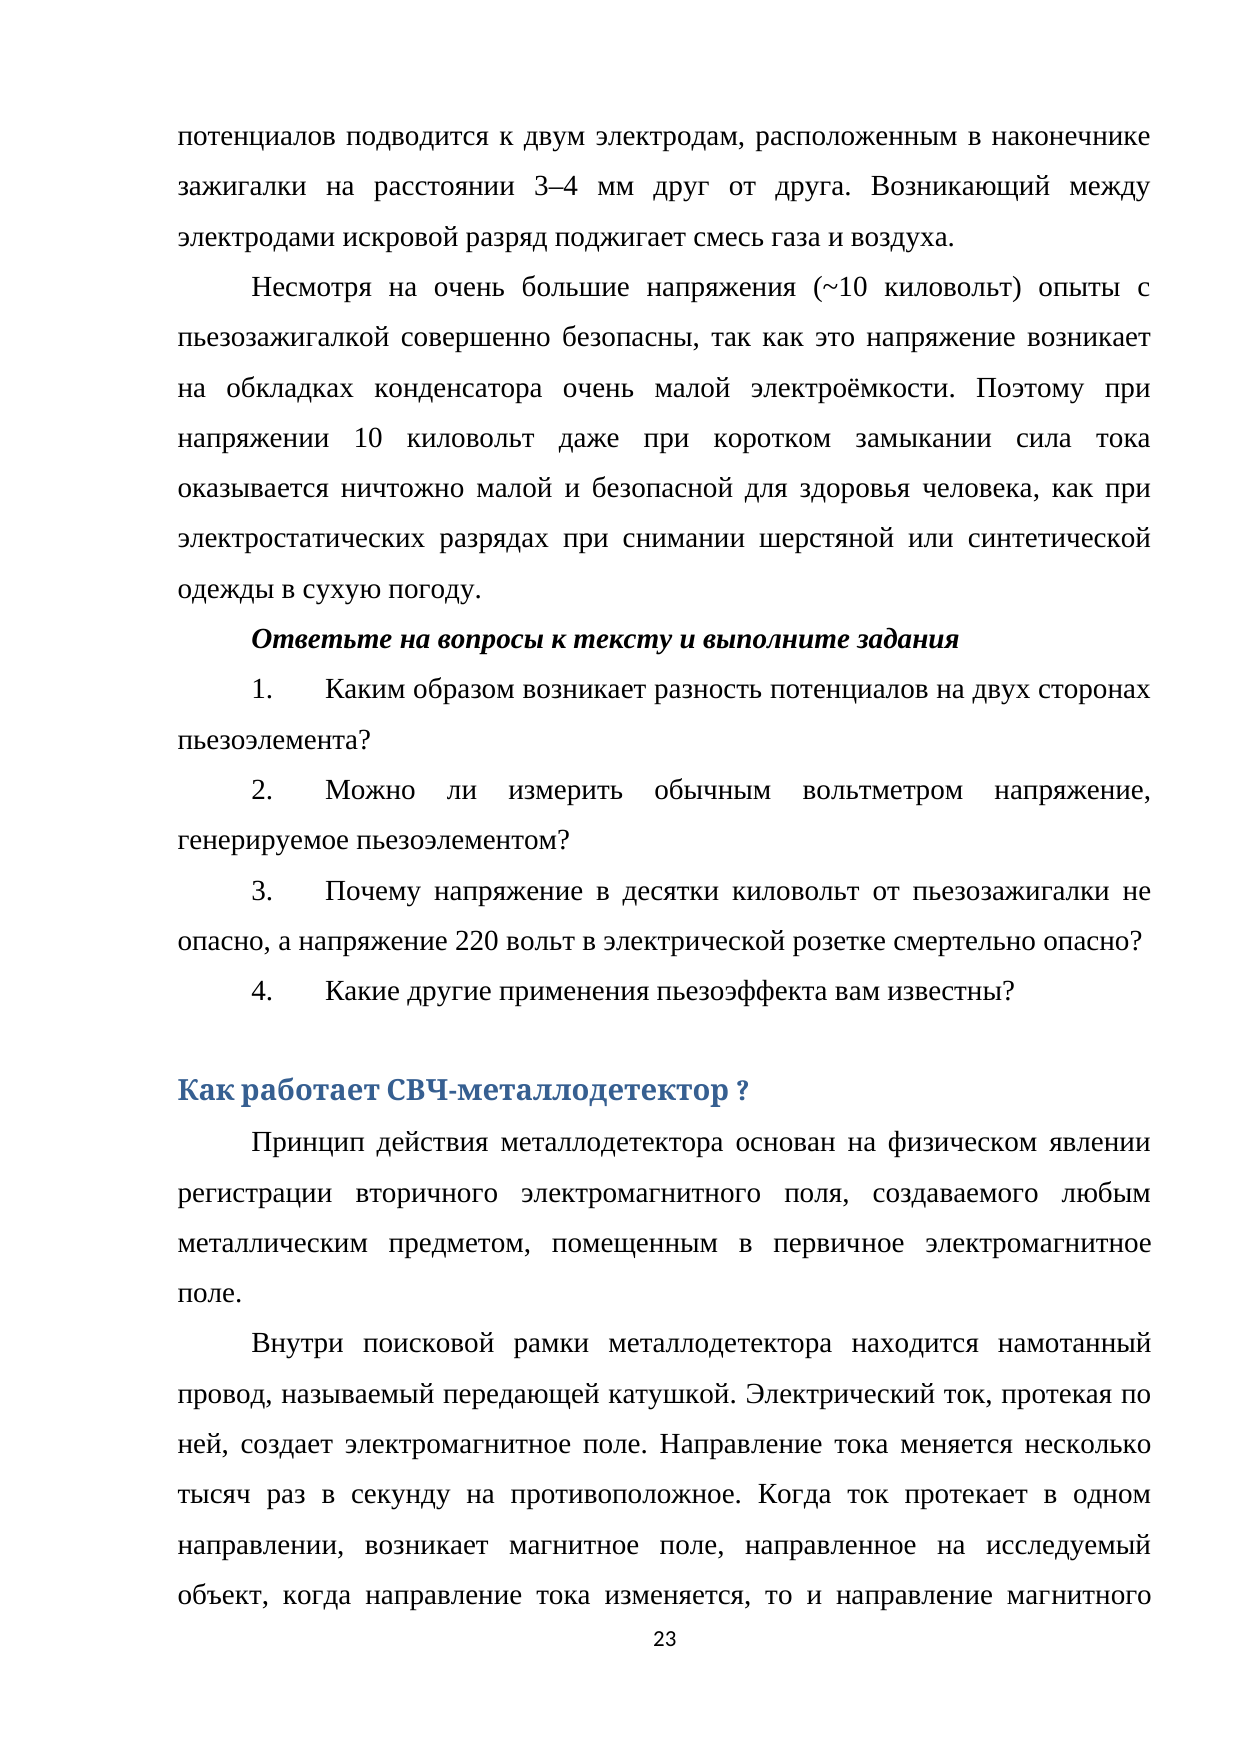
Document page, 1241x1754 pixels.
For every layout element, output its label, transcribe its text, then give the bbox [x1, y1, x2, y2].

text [177, 118, 1152, 252]
text Ответьте на вопросы к тексту и выполните задания [177, 621, 1152, 655]
list Почему напряжение в десятки киловольт от пьезозажигалки не опасно, а напряжение 220 вольт в электрической розетке смертельно опасно? [177, 873, 1152, 957]
subtitle Как работает СВЧ-металлодетектор ? [177, 1074, 1152, 1108]
list Каким образом возникает разность потенциалов на двух сторонах пьезоэлемента? [177, 672, 1152, 755]
text Принцип действия металлодетектора основан на физическом явлении регистрации вторичного электромагнитного поля, создаваемого любым металлическим предметом, помещенным в первичное электромагнитное поле. [177, 1124, 1152, 1309]
list Можно ли измерить обычным вольтметром напряжение, генерируемое пьезоэлементом? [177, 772, 1152, 856]
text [177, 1326, 1152, 1611]
text Несмотря на очень большие напряжения (~10 киловольт) опыты с пьезозажигалкой совершенно безопасны, так как это напряжение возникает на обкладках конденсатора очень малой электроёмкости. Поэтому при напряжении 10 киловольт даже при коротком замыкании сила тока оказывается ничтожно малой и безопасной для здоровья человека, как при электростатических разрядах при снимании шерстяной или синтетической одежды в сухую погоду. [177, 269, 1152, 604]
list Какие другие применения пьезоэффекта вам известны? [177, 973, 1152, 1007]
